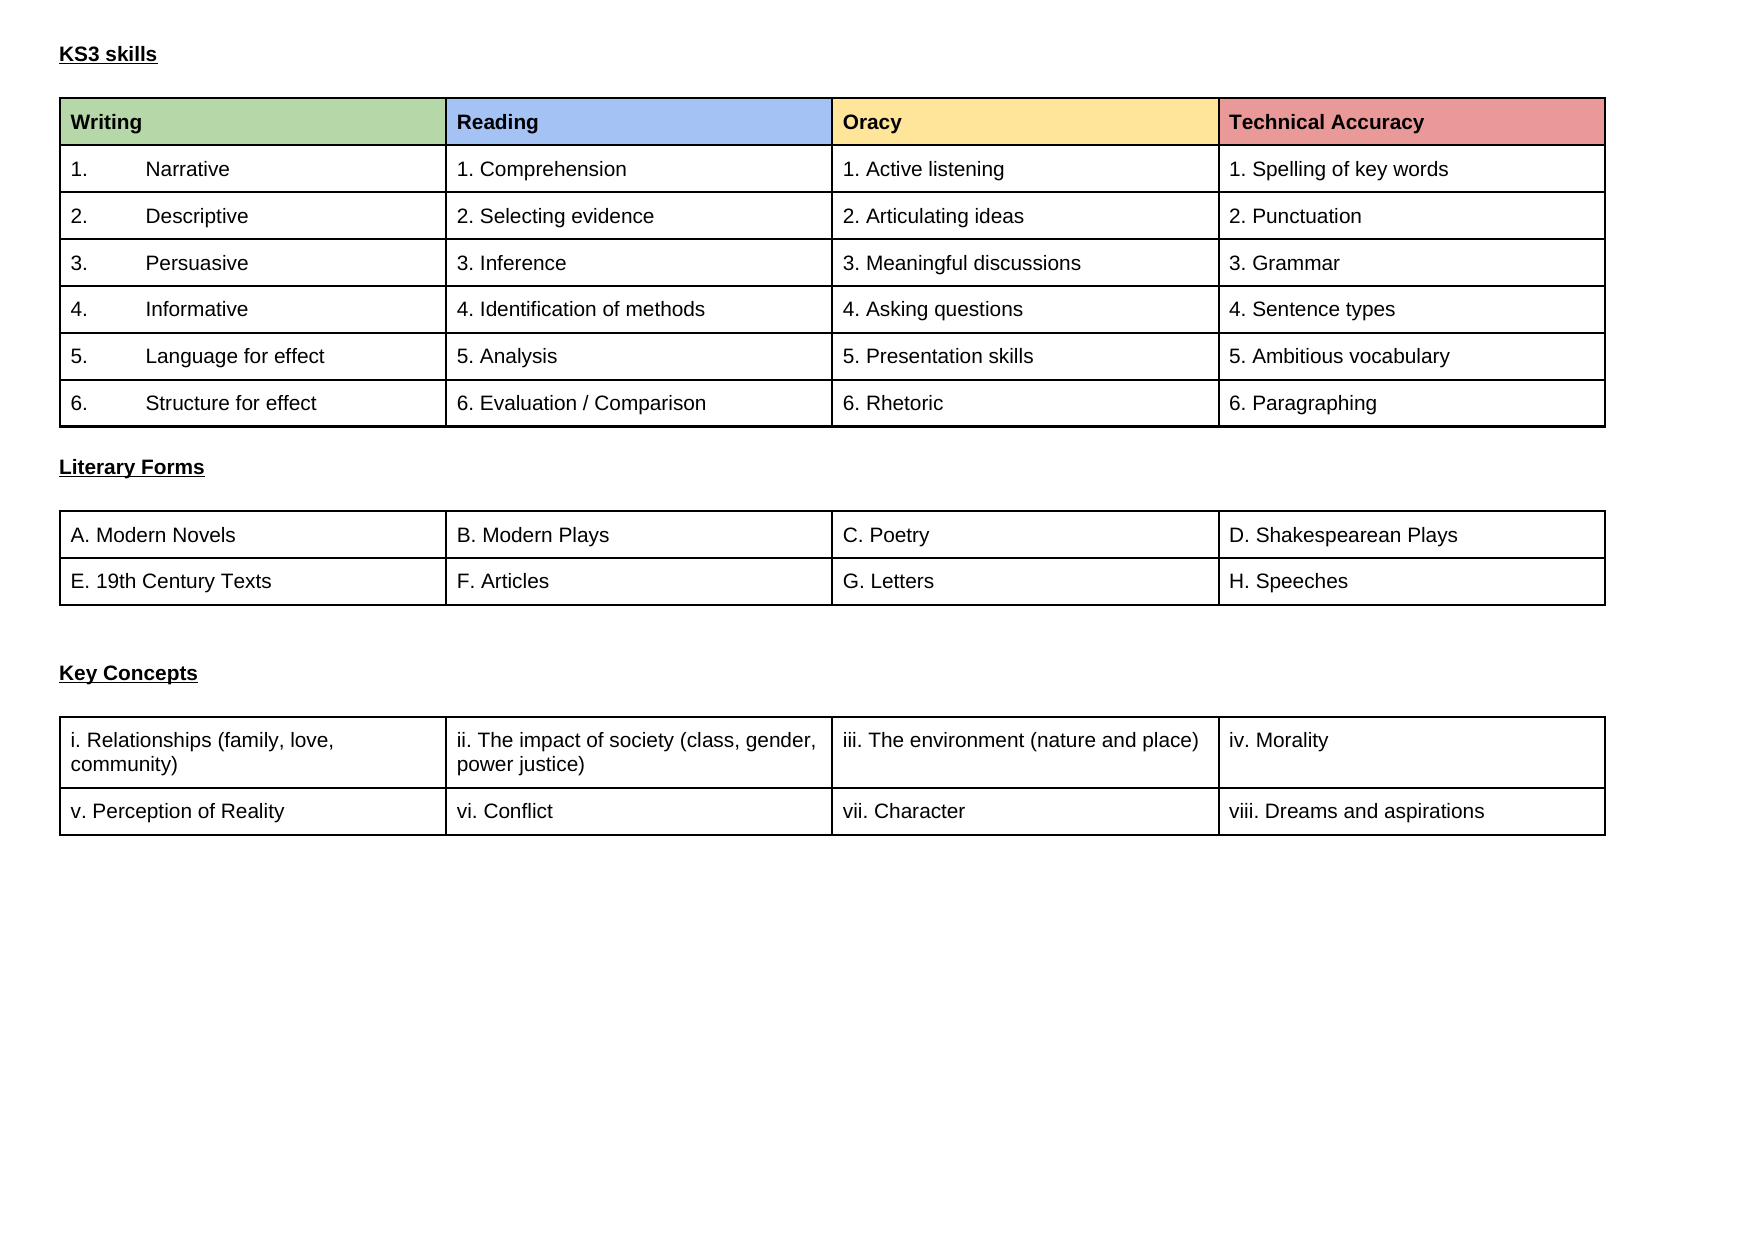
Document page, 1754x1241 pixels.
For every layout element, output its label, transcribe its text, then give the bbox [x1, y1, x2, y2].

text Literary Forms [59, 455, 1604, 479]
table_header i. Relationships (family, love, community) [61, 718, 445, 787]
table_cell 6. Rhetoric [833, 381, 1218, 425]
table_cell 4. Sentence types [1220, 287, 1604, 332]
table_cell 1. Comprehension [447, 146, 831, 191]
table_cell Language for effect [61, 334, 445, 378]
table_cell E. 19th Century Texts [61, 559, 445, 604]
table_cell F. Articles [447, 559, 831, 604]
table_cell 6. Paragraphing [1220, 381, 1604, 425]
table_cell v. Perception of Reality [61, 789, 445, 833]
table_cell Persuasive [61, 240, 445, 285]
table_cell H. Speeches [1220, 559, 1604, 604]
table_header iii. The environment (nature and place) [833, 718, 1218, 787]
table_header Reading [447, 99, 831, 144]
table_cell 2. Articulating ideas [833, 193, 1218, 238]
table_header ii. The impact of society (class, gender, power justice) [447, 718, 831, 787]
table_cell 4. Identification of methods [447, 287, 831, 332]
table_cell Structure for effect [61, 381, 445, 425]
table_cell vi. Conflict [447, 789, 831, 833]
table_header Writing [61, 99, 445, 144]
table_cell 3. Inference [447, 240, 831, 285]
table_cell vii. Character [833, 789, 1218, 833]
table_header B. Modern Plays [447, 512, 831, 557]
table_cell 6. Evaluation / Comparison [447, 381, 831, 425]
table_cell 5. Ambitious vocabulary [1220, 334, 1604, 378]
table_header A. Modern Novels [61, 512, 445, 557]
table_cell 2. Selecting evidence [447, 193, 831, 238]
table_cell Informative [61, 287, 445, 332]
table_header Oracy [833, 99, 1218, 144]
table_cell G. Letters [833, 559, 1218, 604]
table_cell Narrative [61, 146, 445, 191]
table_cell Descriptive [61, 193, 445, 238]
table_cell 5. Analysis [447, 334, 831, 378]
table_cell 1. Spelling of key words [1220, 146, 1604, 191]
table_header C. Poetry [833, 512, 1218, 557]
table_cell 3. Meaningful discussions [833, 240, 1218, 285]
table_cell 1. Active listening [833, 146, 1218, 191]
table_cell 3. Grammar [1220, 240, 1604, 285]
table_cell 4. Asking questions [833, 287, 1218, 332]
table_cell 2. Punctuation [1220, 193, 1604, 238]
table_cell viii. Dreams and aspirations [1220, 789, 1604, 833]
table_cell 5. Presentation skills [833, 334, 1218, 378]
text KS3 skills [59, 42, 1604, 66]
table_header Technical Accuracy [1220, 99, 1604, 144]
text Key Concepts [59, 661, 1604, 685]
table_header iv. Morality [1220, 718, 1604, 787]
table_header D. Shakespearean Plays [1220, 512, 1604, 557]
